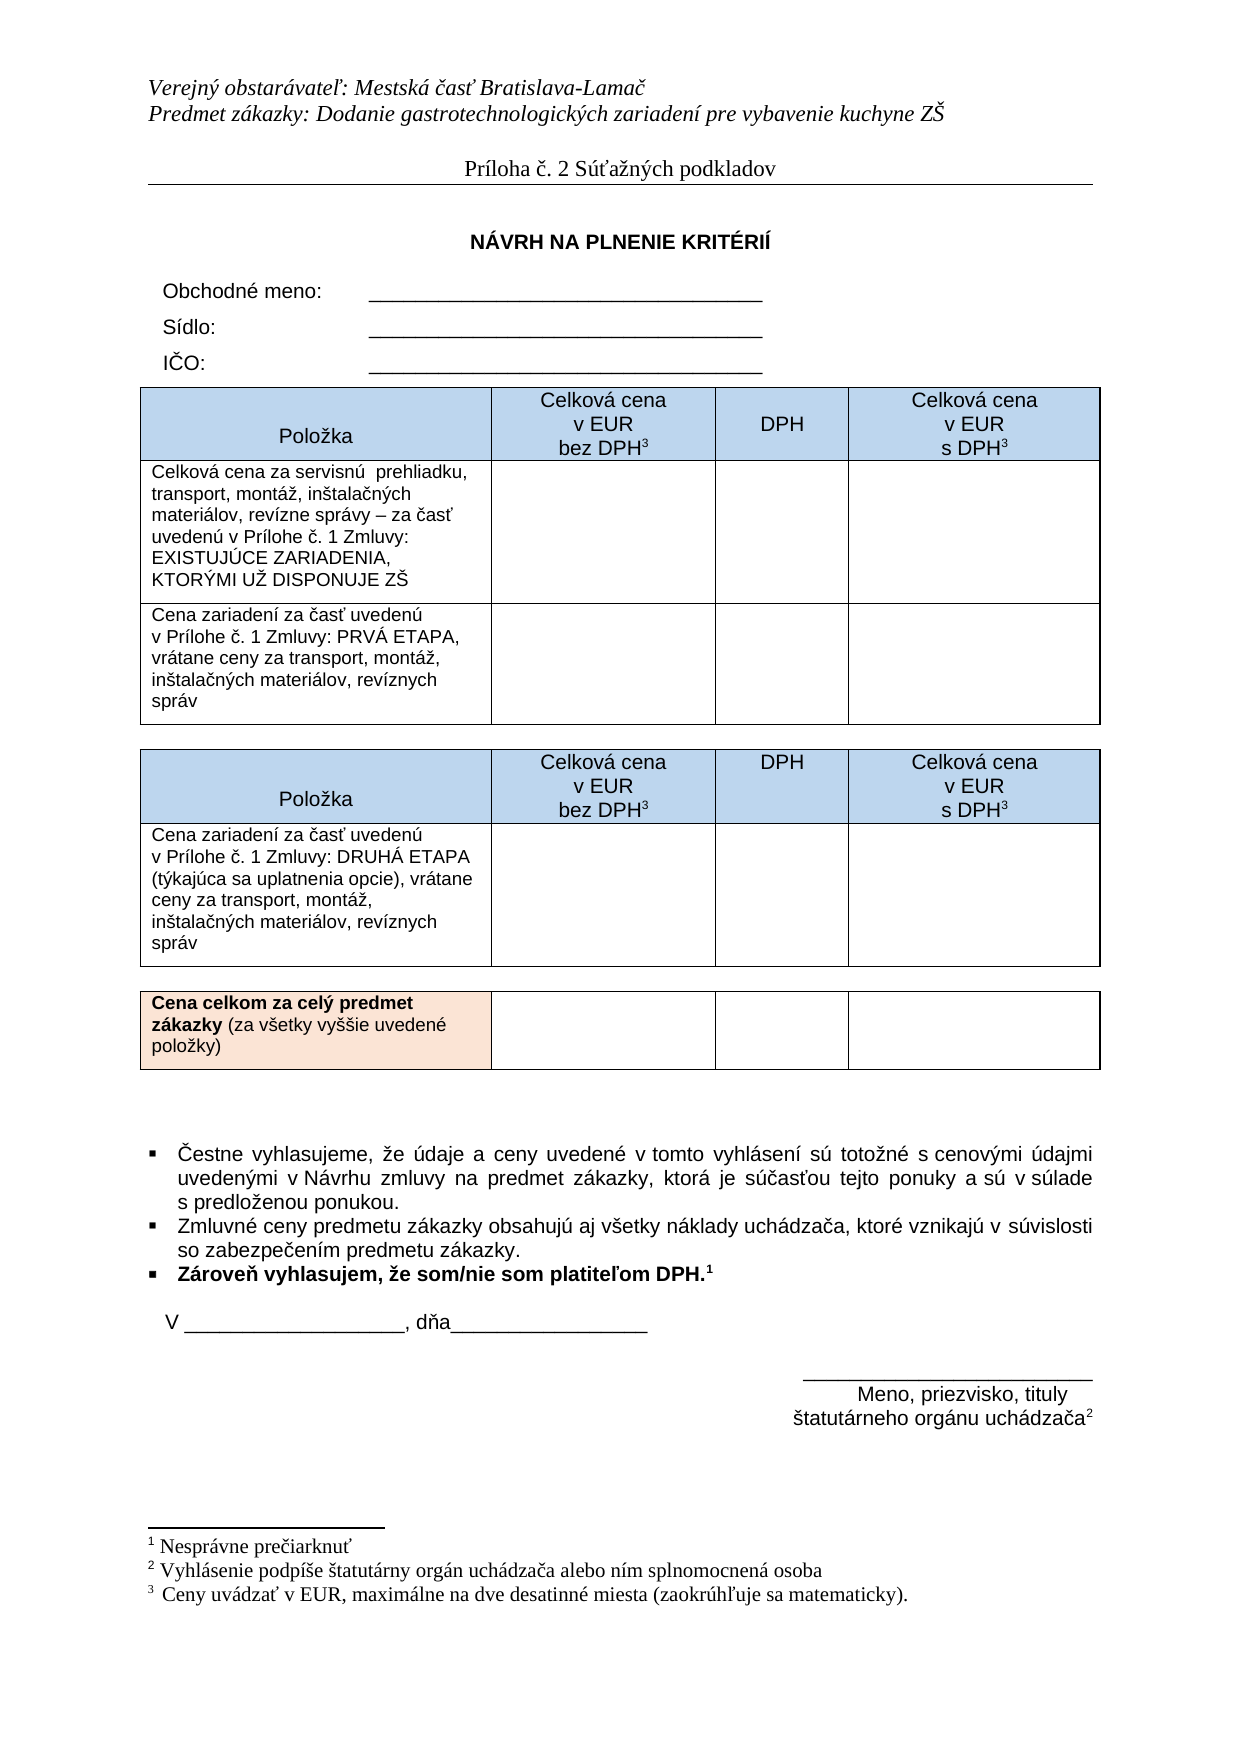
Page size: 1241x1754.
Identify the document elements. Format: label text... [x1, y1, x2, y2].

text štatutárneho orgánu uchádzača [148, 1406, 1093, 1430]
table_cell [716, 824, 848, 966]
table_cell Celková cena za servisnú prehliadku, transport, montáž, inštalačných materiálov, revízne správy – za časť uvedenú v Prílohe č. 1 Zmluvy: EXISTUJÚCE ZARIADENIA, KTORÝMI UŽ DISPONUJE ZŠ [141, 461, 491, 603]
table_header DPH [716, 388, 848, 460]
text V ___________________, dňa_________________ [148, 1310, 1093, 1334]
text Sídlo: __________________________________ [162, 315, 1093, 339]
table_header Celková cena v EUR s DPH3 [849, 750, 1099, 823]
text IČO: __________________________________ [162, 351, 1093, 375]
table_cell [492, 824, 715, 966]
table_cell Cena zariadení za časť uvedenú v Prílohe č. 1 Zmluvy: PRVÁ ETAPA, vrátane ceny za transport, montáž, inštalačných materiálov, revíznych správ [141, 604, 491, 724]
list Zároveň vyhlasujem, že som/nie som platiteľom DPH. [148, 1262, 1137, 1286]
table_cell [716, 604, 848, 724]
table_header Celková cena v EUR bez DPH3 [492, 388, 715, 460]
table_cell [849, 604, 1099, 724]
table_cell [716, 461, 848, 603]
table_header Celková cena v EUR bez DPH3 [492, 750, 715, 823]
table_header Celková cena v EUR s DPH3 [849, 388, 1099, 460]
table_header [716, 992, 848, 1069]
table_header DPH [716, 750, 848, 823]
text _________________________ [148, 1358, 1093, 1382]
text Obchodné meno: __________________________________ [148, 279, 1093, 303]
table_cell [849, 461, 1099, 603]
table_header [492, 992, 715, 1069]
table_header Položka [141, 750, 491, 823]
text Príloha č. 2 Súťažných podkladov [148, 155, 1093, 184]
table_cell [849, 824, 1099, 966]
table_header Cena celkom za celý predmet zákazky (za všetky vyššie uvedené položky) [141, 992, 491, 1069]
text Meno, priezvisko, tituly [748, 1382, 1093, 1406]
table_header [849, 992, 1099, 1069]
list Čestne vyhlasujeme, že údaje a ceny uvedené v tomto vyhlásení sú totožné s cenovými údajmi uvedenými v Návrhu zmluvy na predmet zákazky, ktorá je súčasťou tejto ponuky a sú v súlade s predloženou ponukou. [148, 1142, 1093, 1214]
table_cell [492, 461, 715, 603]
table_header Položka [141, 388, 491, 460]
table_cell Cena zariadení za časť uvedenú v Prílohe č. 1 Zmluvy: DRUHÁ ETAPA (týkajúca sa uplatnenia opcie), vrátane ceny za transport, montáž, inštalačných materiálov, revíznych správ [141, 824, 491, 966]
table_cell [492, 604, 715, 724]
list Zmluvné ceny predmetu zákazky obsahujú aj všetky náklady uchádzača, ktoré vznikajú v súvislosti so zabezpečením predmetu zákazky. [148, 1214, 1093, 1262]
text NÁVRH NA PLNENIE KRITÉRIÍ [148, 230, 1093, 254]
